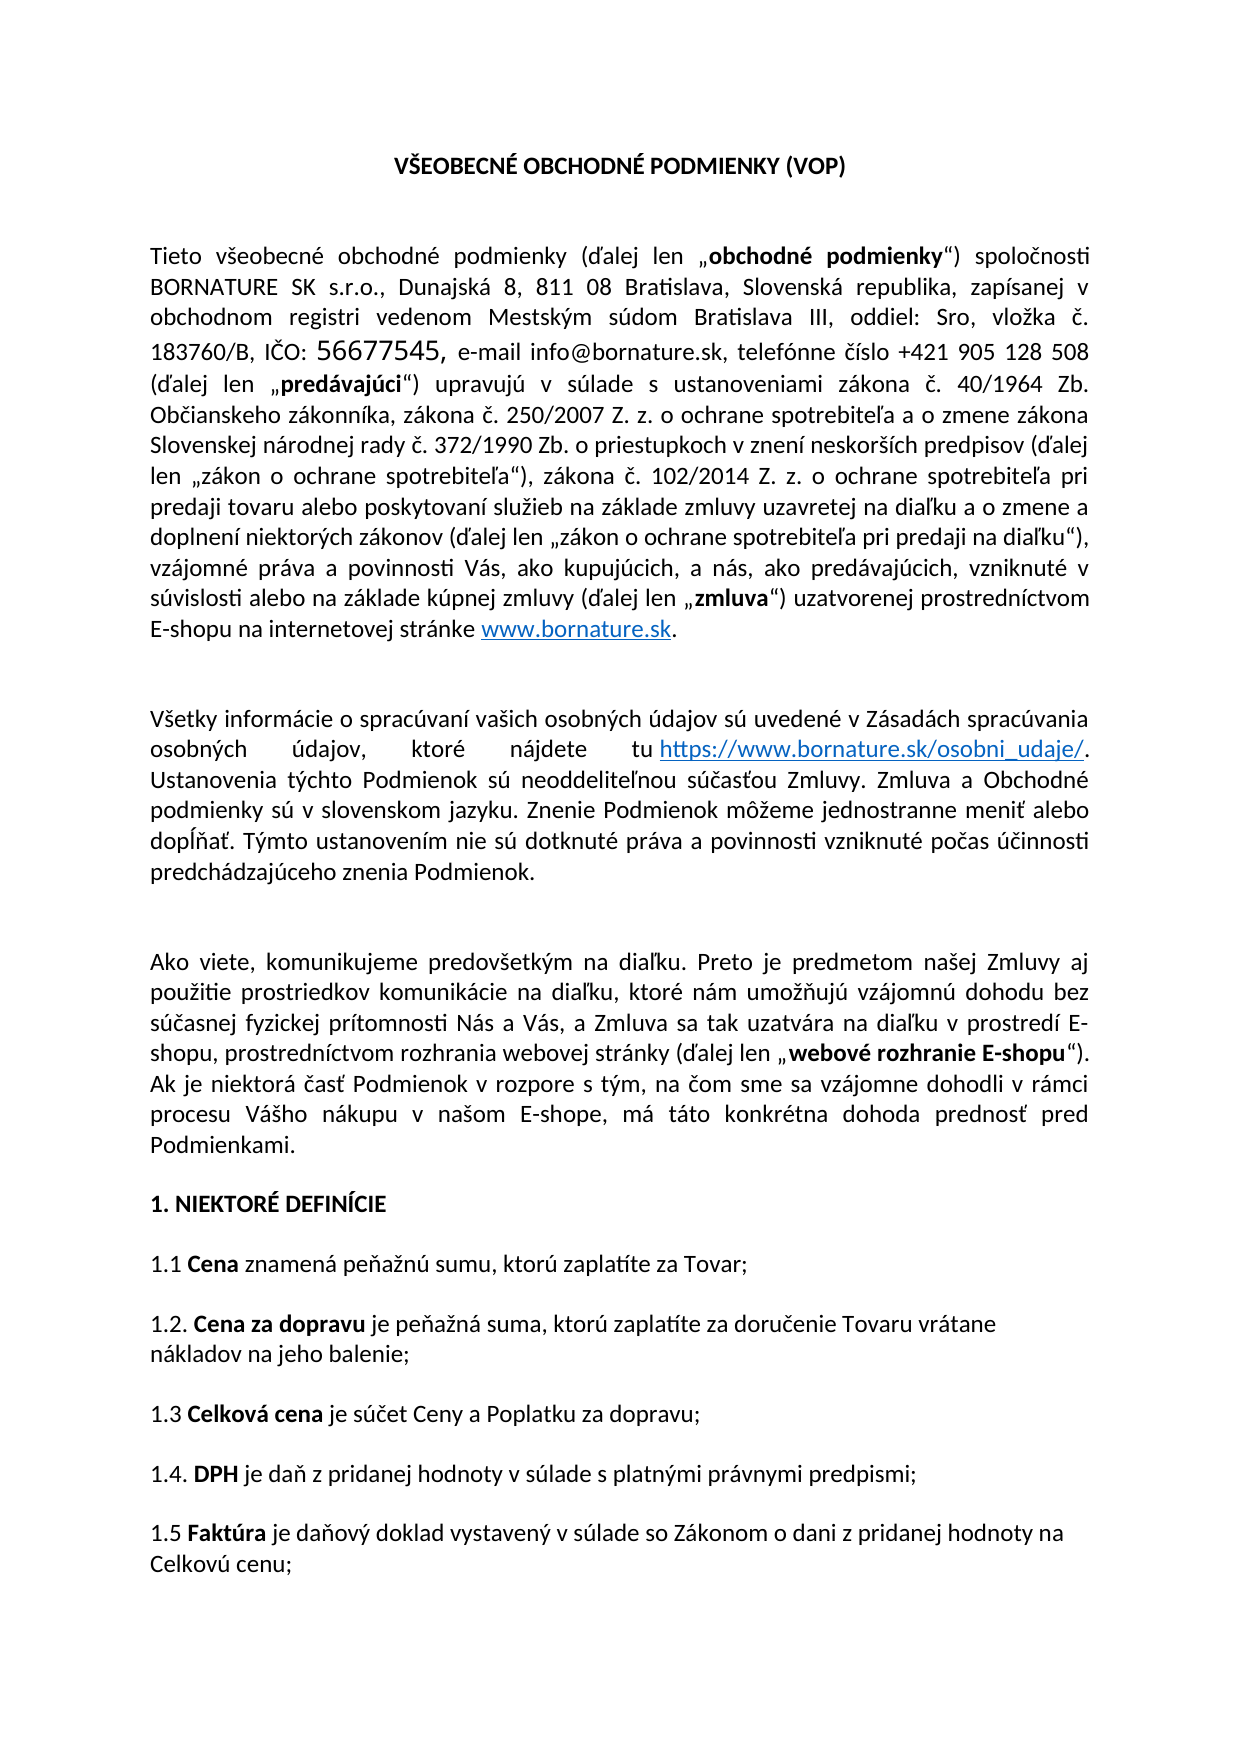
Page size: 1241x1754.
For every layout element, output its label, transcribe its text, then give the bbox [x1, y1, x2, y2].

text 1.3 Celková cena je súčet Ceny a Poplatku za dopravu; [150, 1398, 1090, 1429]
text 1.5 Faktúra je daňový doklad vystavený v súlade so Zákonom o dani z pridanej hodnoty na Celkovú cenu; [150, 1518, 1090, 1579]
text Ako viete, komunikujeme predovšetkým na diaľku. Preto je predmetom našej Zmluvy aj použitie prostriedkov komunikácie na diaľku, ktoré nám umožňujú vzájomnú dohodu bez súčasnej fyzickej prítomnosti Nás a Vás, a Zmluva sa tak uzatvára na diaľku v prostredí E-shopu, prostredníctvom rozhrania webovej stránky (ďalej len „webové rozhranie E-shopu“). Ak je niektorá časť Podmienok v rozpore s tým, na čom sme sa vzájomne dohodli v rámci procesu Vášho nákupu v našom E-shope, má táto konkrétna dohoda prednosť pred Podmienkami. [150, 915, 1090, 1159]
text 1.2. Cena za dopravu je peňažná suma, ktorú zaplatíte za doručenie Tovaru vrátane nákladov na jeho balenie; [150, 1308, 1090, 1369]
text Tieto všeobecné obchodné podmienky (ďalej len „obchodné podmienky“) spoločnosti BORNATURE SK s.r.o., Dunajská 8, 811 08 Bratislava, Slovenská republika, zapísanej v obchodnom registri vedenom Mestským súdom Bratislava III, oddiel: Sro, vložka č. 183760/B, IČO: 56677545, e-mail info@bornature.sk, telefónne číslo +421 905 128 508 (ďalej len „predávajúci“) upravujú v súlade s ustanoveniami zákona č. 40/1964 Zb. Občianskeho zákonníka, zákona č. 250/2007 Z. z. o ochrane spotrebiteľa a o zmene zákona Slovenskej národnej rady č. 372/1990 Zb. o priestupkoch v znení neskorších predpisov (ďalej len „zákon o ochrane spotrebiteľa“), zákona č. 102/2014 Z. z. o ochrane spotrebiteľa pri predaji tovaru alebo poskytovaní služieb na základe zmluvy uzavretej na diaľku a o zmene a doplnení niektorých zákonov (ďalej len „zákon o ochrane spotrebiteľa pri predaji na diaľku“), vzájomné práva a povinnosti Vás, ako kupujúcich, a nás, ako predávajúcich, vzniknuté v súvislosti alebo na základe kúpnej zmluvy (ďalej len „zmluva“) uzatvorenej prostredníctvom E-shopu na internetovej stránke www.bornature.sk. [150, 210, 1090, 643]
text 1.1 Cena znamená peňažnú sumu, ktorú zaplatíte za Tovar; [150, 1248, 1090, 1279]
text 1. NIEKTORÉ DEFINÍCIE [150, 1189, 1090, 1219]
text VŠEOBECNÉ OBCHODNÉ PODMIENKY (VOP) [150, 150, 1090, 181]
text Všetky informácie o spracúvaní vašich osobných údajov sú uvedené v Zásadách spracúvania osobných údajov, ktoré nájdete tu https://www.bornature.sk/osobni_udaje/. Ustanovenia týchto Podmienok sú neoddeliteľnou súčasťou Zmluvy. Zmluva a Obchodné podmienky sú v slovenskom jazyku. Znenie Podmienok môžeme jednostranne meniť alebo dopĺňať. Týmto ustanovením nie sú dotknuté práva a povinnosti vzniknuté počas účinnosti predchádzajúceho znenia Podmienok. [150, 672, 1090, 886]
text 1.4. DPH je daň z pridanej hodnoty v súlade s platnými právnymi predpismi; [150, 1458, 1090, 1488]
